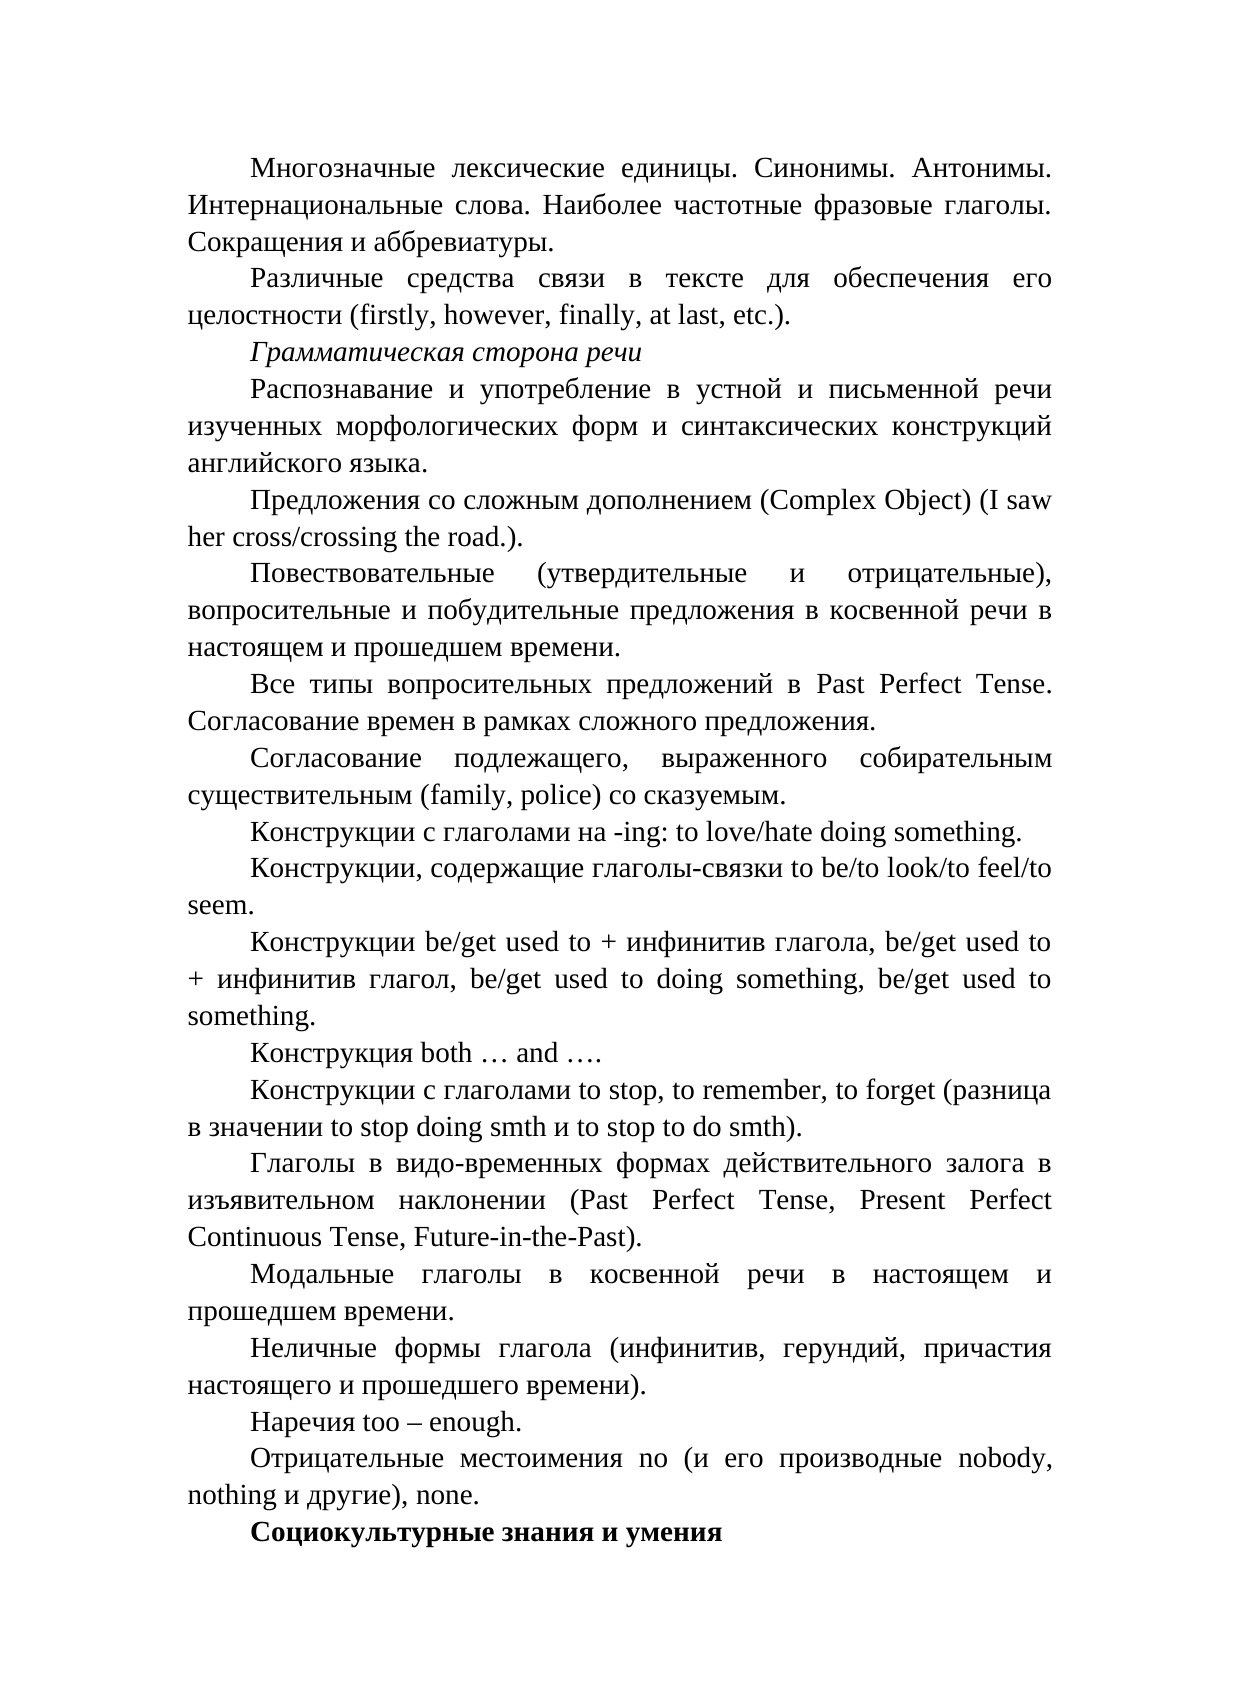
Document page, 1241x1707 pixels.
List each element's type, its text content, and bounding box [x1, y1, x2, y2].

text Грамматическая сторона речи [187, 334, 1053, 368]
text Глаголы в видо-временных формах действительного залога в изъявительном наклонении (Past Perfect Tense, Present Perfect Continuous Tense, Future-in-the-Past). [187, 1146, 1053, 1253]
text Повествовательные (утвердительные и отрицательные), вопросительные и побудительные предложения в косвенной речи в настоящем и прошедшем времени. [187, 556, 1053, 663]
text Согласование подлежащего, выраженного собирательным существительным (family, police) со сказуемым. [187, 740, 1053, 810]
text Все типы вопросительных предложений в Past Perfect Tense. Согласование времен в рамках сложного предложения. [187, 666, 1053, 737]
text Социокультурные знания и умения [187, 1514, 1053, 1548]
text Конструкции c глаголами to stop, to remember, to forget (разница в значении to stop doing smth и to stop to do smth). [187, 1072, 1053, 1142]
text Многозначные лексические единицы. Синонимы. Антонимы. Интернациональные слова. Наиболее частотные фразовые глаголы. Сокращения и аббревиатуры. [187, 150, 1053, 257]
text Неличные формы глагола (инфинитив, герундий, причастия настоящего и прошедшего времени). [187, 1330, 1053, 1400]
text Конструкция both … and …. [187, 1035, 1053, 1068]
text Модальные глаголы в косвенной речи в настоящем и прошедшем времени. [187, 1256, 1053, 1327]
text Предложения со сложным дополнением (Complex Object) (I saw her cross/crossing the road.). [187, 482, 1053, 552]
text Наречия too – enough. [187, 1404, 1053, 1437]
text Конструкции, содержащие глаголы-связки to be/to look/to feel/to seem. [187, 851, 1053, 921]
text Конструкции be/get used to + инфинитив глагола, be/get used to + инфинитив глагол, be/get used to doing something, be/get used to something. [187, 924, 1053, 1032]
text Различные средства связи в тексте для обеспечения его целостности (firstly, however, finally, at last, etc.). [187, 261, 1053, 331]
text Отрицательные местоимения no (и его производные nobody, nothing и другие), none. [187, 1441, 1053, 1511]
text Конструкции с глаголами на -ing: to love/hate doing something. [187, 814, 1053, 847]
text Распознавание и употребление в устной и письменной речи изученных морфологических форм и синтаксических конструкций английского языка. [187, 371, 1053, 478]
